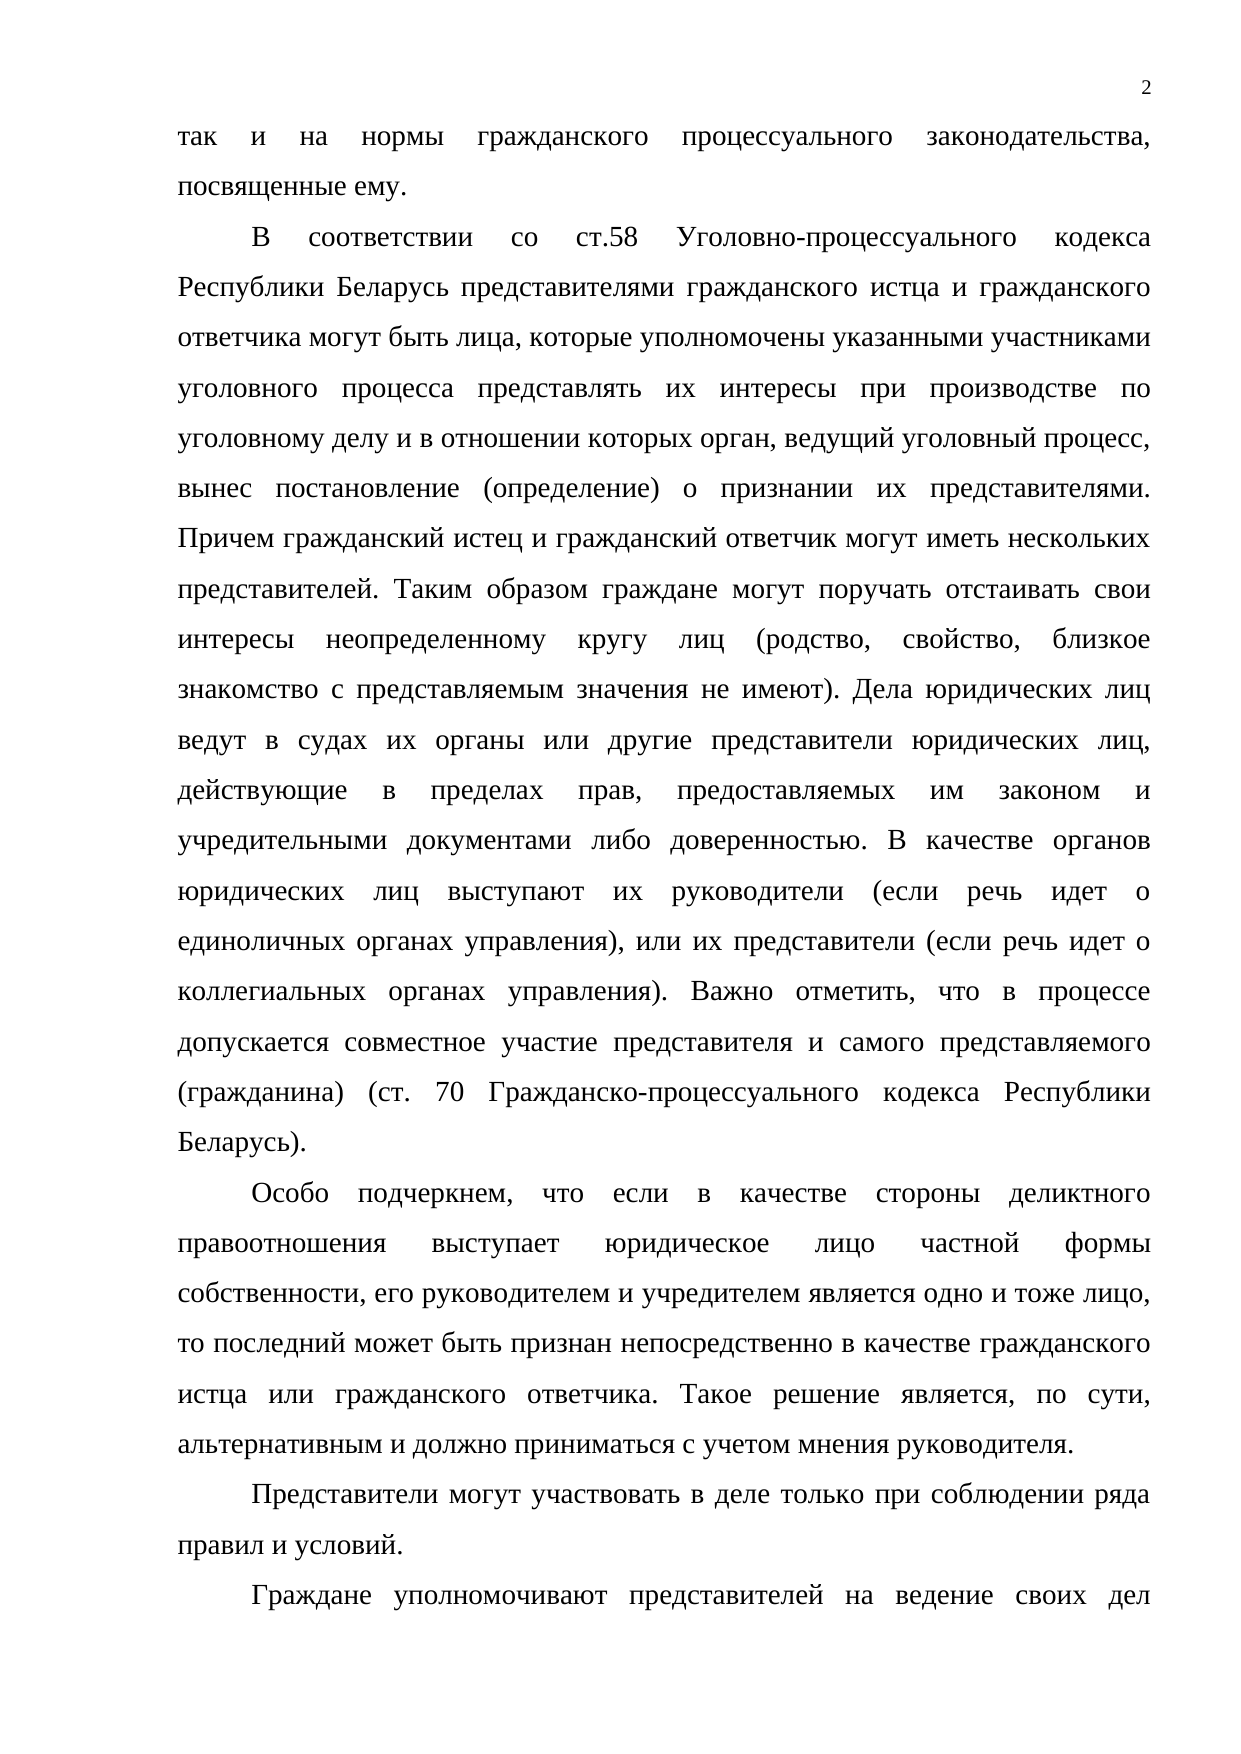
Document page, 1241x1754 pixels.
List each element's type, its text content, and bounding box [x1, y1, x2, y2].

text В соответствии со ст.58 Уголовно-процессуального кодекса Республики Беларусь представителями гражданского истца и гражданского ответчика могут быть лица, которые уполномочены указанными участниками уголовного процесса представлять их интересы при производстве по уголовному делу и в отношении которых орган, ведущий уголовный процесс, вынес постановление (определение) о признании их представителями. Причем гражданский истец и гражданский ответчик могут иметь нескольких представителей. Таким образом граждане могут поручать отстаивать свои интересы неопределенному кругу лиц (родство, свойство, близкое знакомство с представляемым значения не имеют). Дела юридических лиц ведут в судах их органы или другие представители юридических лиц, действующие в пределах прав, предоставляемых им законом и учредительными документами либо доверенностью. В качестве органов юридических лиц выступают их руководители (если речь идет о единоличных органах управления), или их представители (если речь идет о коллегиальных органах управления). Важно отметить, что в процессе допускается совместное участие представителя и самого представляемого (гражданина) (ст. 70 Гражданско-процессуального кодекса Республики Беларусь). [177, 219, 1152, 1158]
text Представители могут участвовать в деле только при соблюдении ряда правил и условий. [177, 1477, 1152, 1560]
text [177, 118, 1152, 202]
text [177, 1577, 1152, 1611]
text Особо подчеркнем, что если в качестве стороны деликтного правоотношения выступает юридическое лицо частной формы собственности, его руководителем и учредителем является одно и тоже лицо, то последний может быть признан непосредственно в качестве гражданского истца или гражданского ответчика. Такое решение является, по сути, альтернативным и должно приниматься с учетом мнения руководителя. [177, 1175, 1152, 1460]
